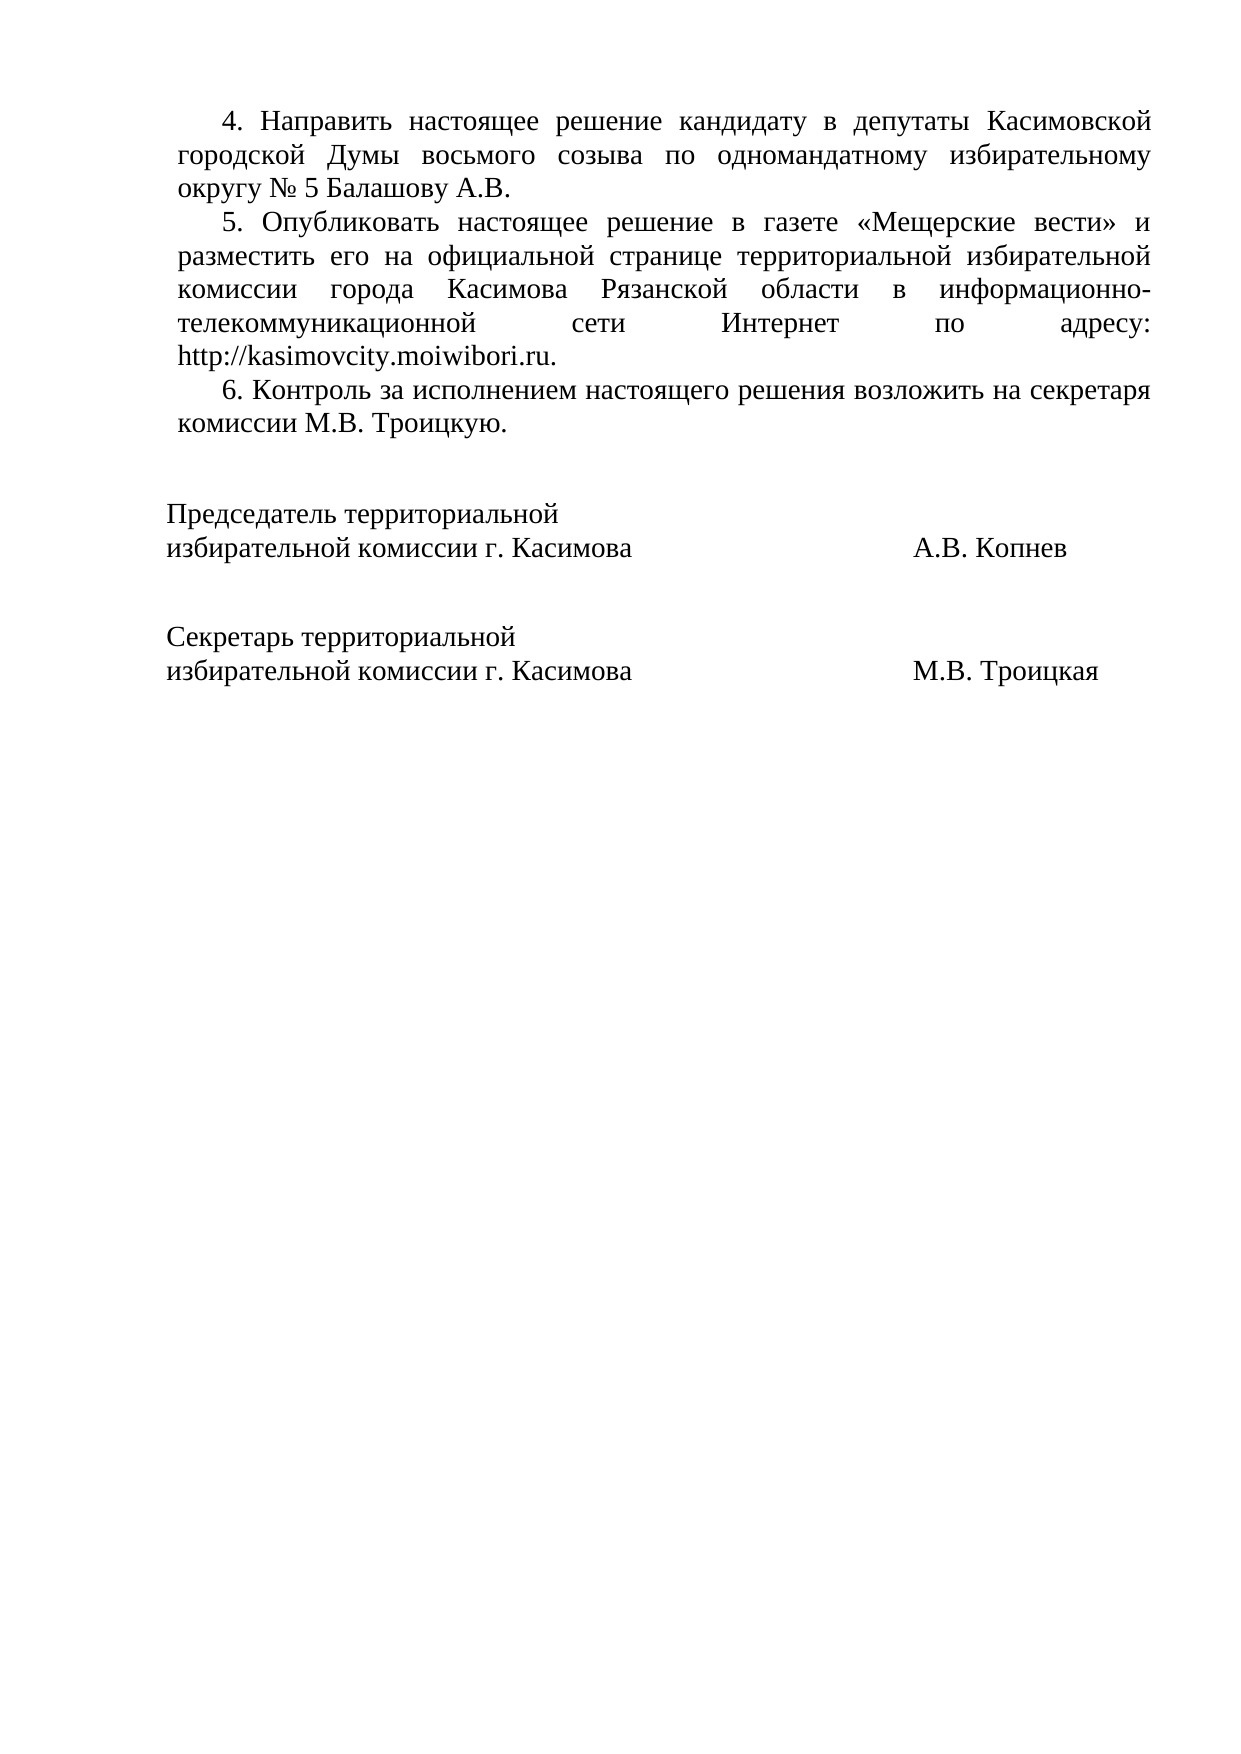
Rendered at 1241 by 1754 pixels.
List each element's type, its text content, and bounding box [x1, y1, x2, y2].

table_header Председатель территориальной избирательной комиссии г. Касимова [155, 496, 653, 619]
table_cell Секретарь территориальной избирательной комиссии г. Касимова [155, 620, 653, 720]
table_cell М.В. Троицкая [654, 620, 1240, 720]
text 5. Опубликовать настоящее решение в газете «Мещерские вести» и разместить его на официальной странице территориальной избирательной комиссии города Касимова Рязанской области в информационно-телекоммуникационной сети Интернет по адресу: http://kasimovcity.moiwibori.ru. [177, 204, 1152, 372]
text 4. Направить настоящее решение кандидату в депутаты Касимовской городской Думы восьмого созыва по одномандатному избирательному округу № 5 Балашову А.В. [177, 103, 1152, 204]
text 6. Контроль за исполнением настоящего решения возложить на секретаря комиссии М.В. Троицкую. [177, 372, 1152, 439]
table_header А.В. Копнев [654, 496, 1240, 619]
